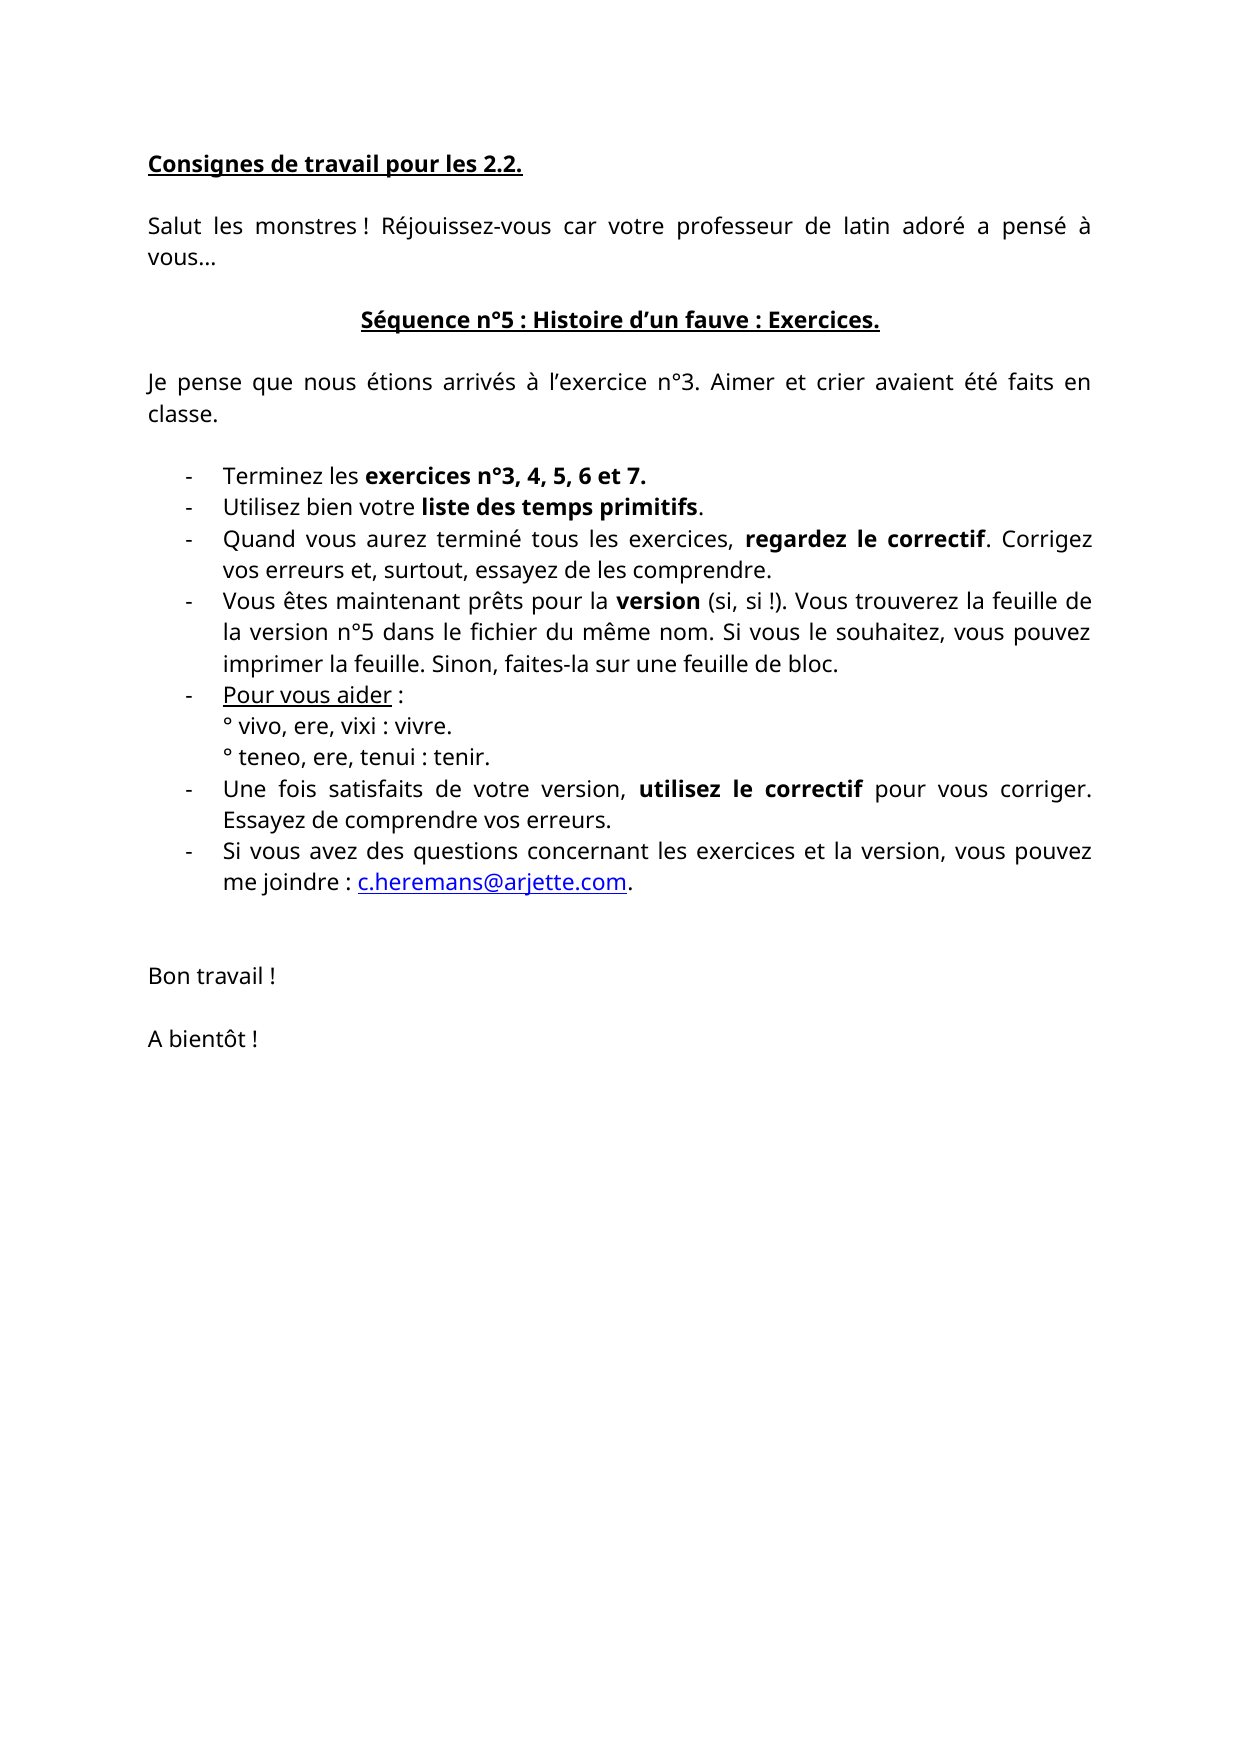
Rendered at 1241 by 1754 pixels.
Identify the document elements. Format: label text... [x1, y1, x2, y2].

list Utilisez bien votre liste des temps primitifs. [185, 491, 1093, 523]
text Bon travail ! [148, 960, 1093, 991]
list ° teneo, ere, tenui : tenir. [223, 741, 1093, 773]
text Salut les monstres ! Réjouissez-vous car votre professeur de latin adoré a pensé à vous… [148, 210, 1093, 273]
list Si vous avez des questions concernant les exercices et la version, vous pouvez me joindre : c.heremans@arjette.com. [185, 835, 1093, 898]
text Consignes de travail pour les 2.2. [148, 148, 1093, 179]
list Pour vous aider : [185, 679, 1093, 710]
list ° vivo, ere, vixi : vivre. [223, 710, 1093, 741]
text A bientôt ! [148, 1023, 1093, 1054]
text Séquence n°5 : Histoire d’un fauve : Exercices. [148, 304, 1093, 335]
list Terminez les exercices n°3, 4, 5, 6 et 7. [185, 460, 1093, 491]
list Une fois satisfaits de votre version, utilisez le correctif pour vous corriger. Essayez de comprendre vos erreurs. [185, 773, 1093, 835]
text Je pense que nous étions arrivés à l’exercice n°3. Aimer et crier avaient été faits en classe. [148, 366, 1093, 429]
list Vous êtes maintenant prêts pour la version (si, si !). Vous trouverez la feuille de la version n°5 dans le fichier du même nom. Si vous le souhaitez, vous pouvez imprimer la feuille. Sinon, faites-la sur une feuille de bloc. [185, 585, 1093, 679]
list Quand vous aurez terminé tous les exercices, regardez le correctif. Corrigez vos erreurs et, surtout, essayez de les comprendre. [185, 523, 1093, 585]
